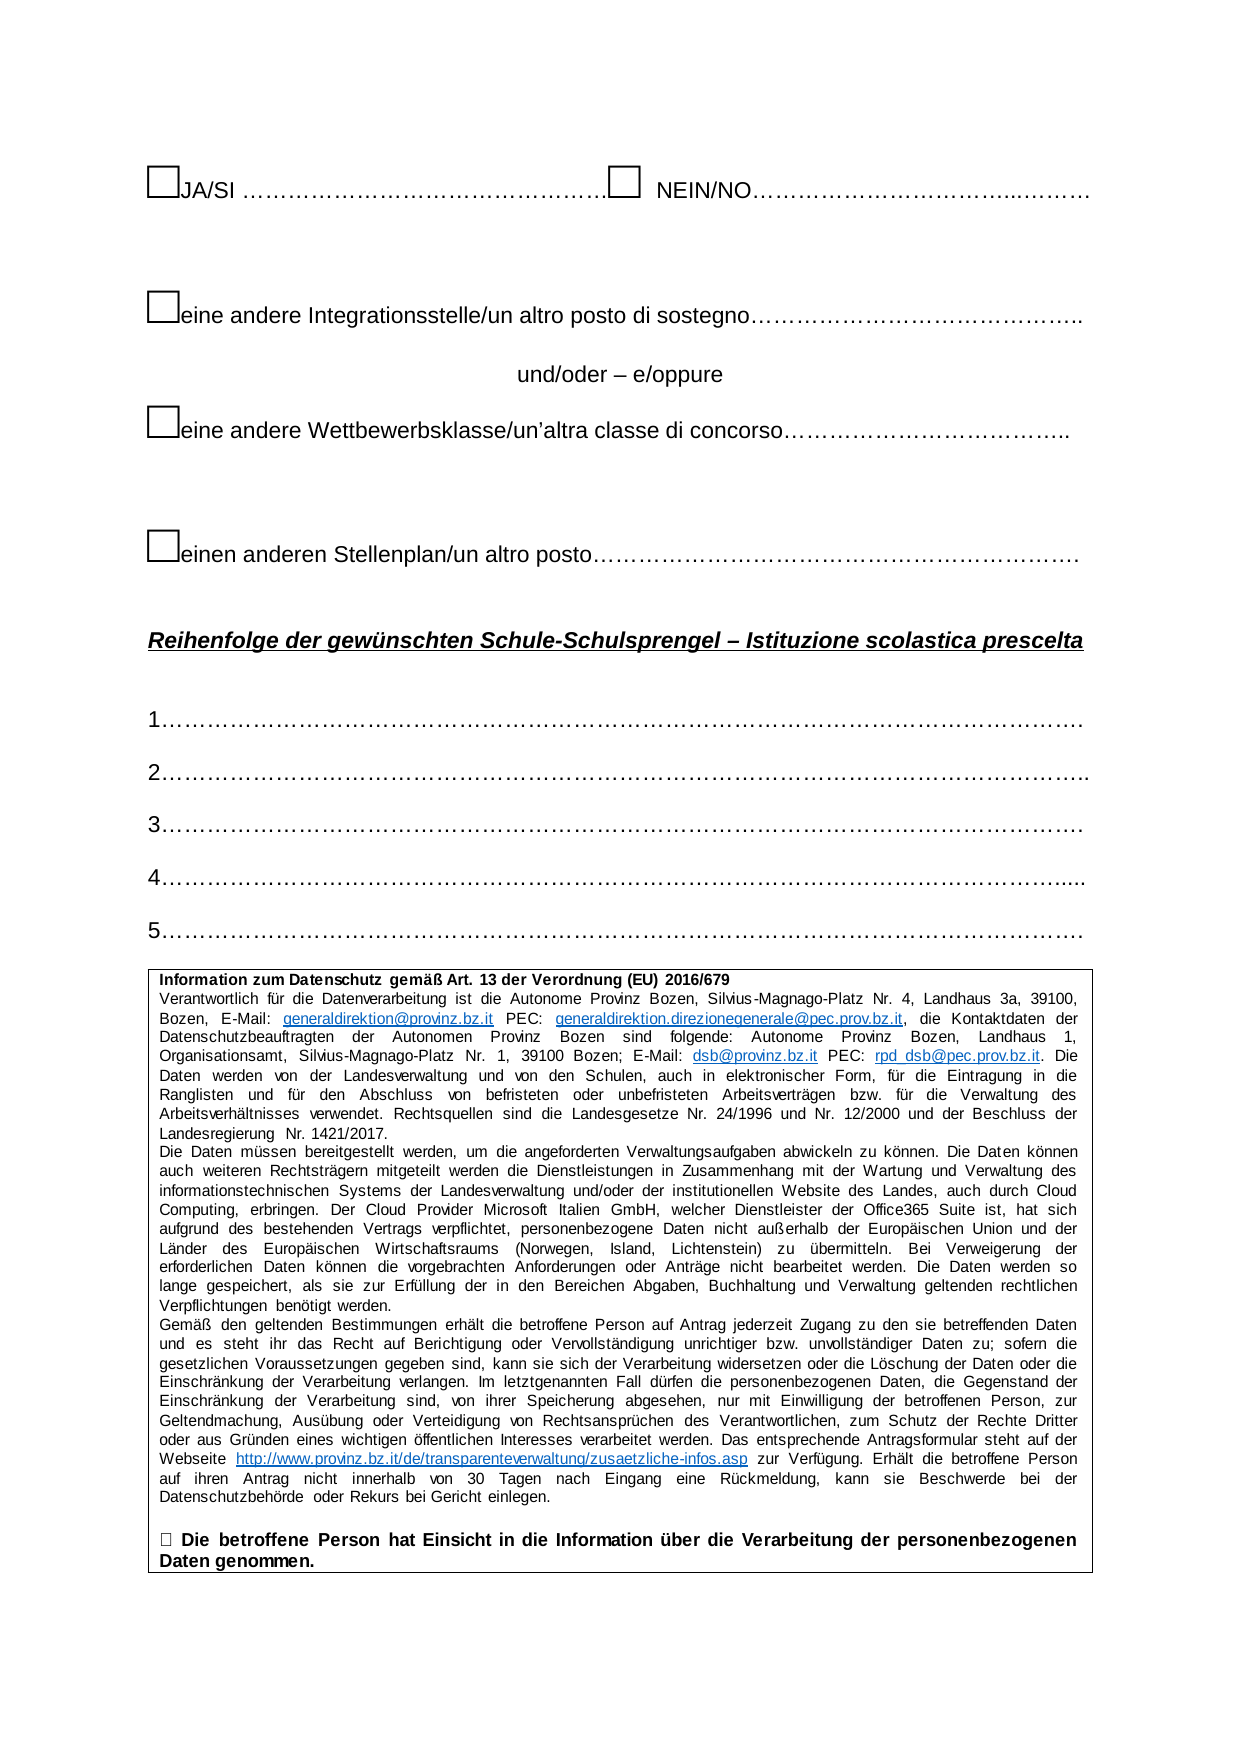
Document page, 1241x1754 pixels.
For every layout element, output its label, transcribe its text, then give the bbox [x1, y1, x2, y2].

text □eine andere Integrationsstelle/un altro posto di sostegno…………………………………….. [148, 272, 1093, 334]
text 4………………………………………………………………………………………………………..... [148, 864, 1093, 890]
text 1…………………………………………………………………………………………………………. [148, 706, 1093, 732]
text 3…………………………………………………………………………………………………………. [148, 811, 1093, 838]
text und/oder – e/oppure [148, 361, 1093, 387]
text □einen anderen Stellenplan/un altro posto………………………………………………………. [148, 512, 1093, 574]
table_header [149, 970, 1092, 1572]
text 2………………………………………………………………………………………………………….. [148, 758, 1093, 785]
text □eine andere Wettbewerbsklasse/un’altra classe di concorso……………………………….. [148, 387, 1093, 449]
text □JA/SI …………………………………………□ NEIN/NO……………………………...……… [148, 148, 1093, 210]
text Reihenfolge der gewünschten Schule-Schulsprengel – Istituzione scolastica prescelta [148, 627, 1093, 653]
text 5…………………………………………………………………………………………………………. [148, 917, 1093, 943]
